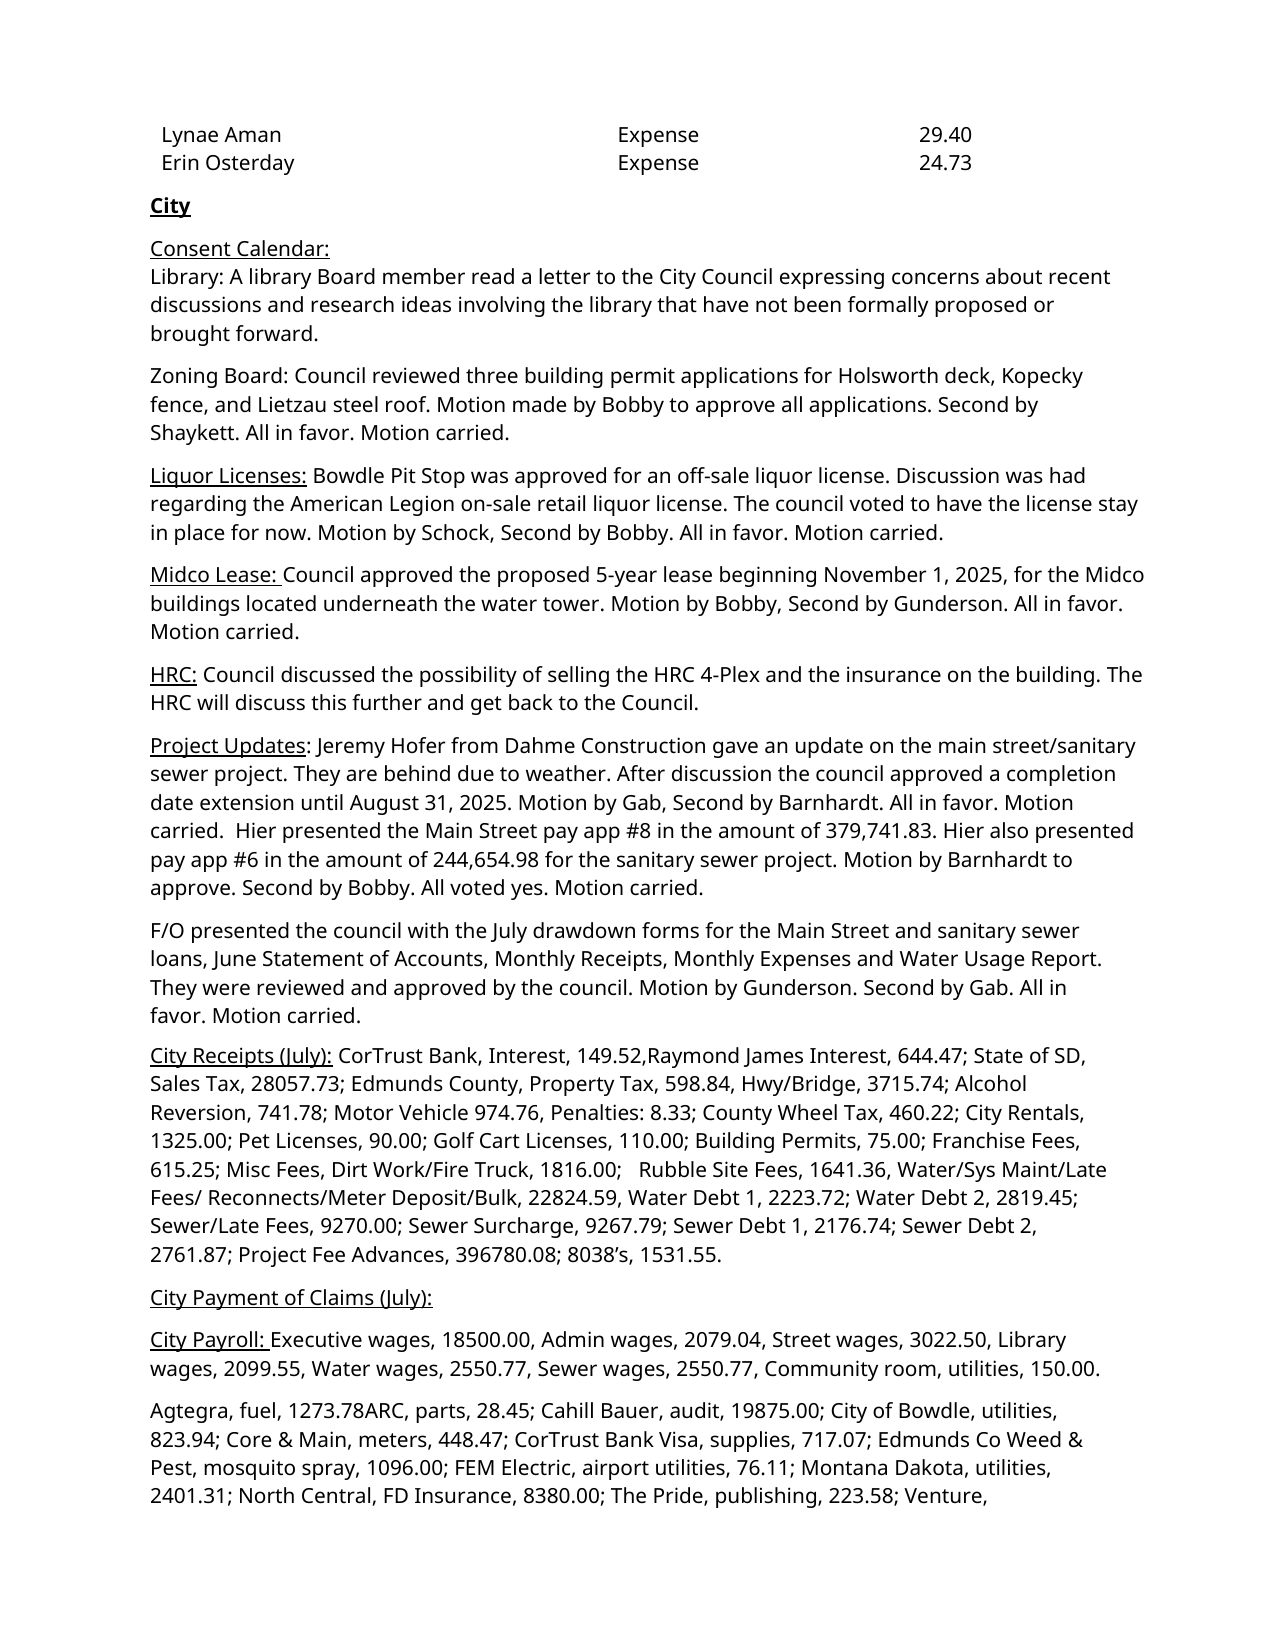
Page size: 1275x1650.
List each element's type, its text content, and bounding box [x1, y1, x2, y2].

text City Payroll: Executive wages, 18500.00, Admin wages, 2079.04, Street wages, 3022.50, Library wages, 2099.55, Water wages, 2550.77, Sewer wages, 2550.77, Community room, utilities, 150.00. [150, 1325, 1125, 1382]
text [150, 1396, 1125, 1510]
table_cell Erin Osterday [150, 149, 606, 177]
table_cell 29.40 [800, 120, 983, 148]
table_cell Lynae Aman [150, 120, 606, 148]
text City Payment of Claims (July): [150, 1283, 1125, 1311]
table_cell Expense [606, 120, 800, 148]
text Zoning Board: Council reviewed three building permit applications for Holsworth deck, Kopecky fence, and Lietzau steel roof. Motion made by Bobby to approve all applications. Second by Shaykett. All in favor. Motion carried. [150, 362, 1125, 447]
text City [150, 191, 1153, 219]
table_cell Expense [606, 149, 800, 177]
table_cell 24.73 [800, 149, 983, 177]
text Liquor Licenses: Bowdle Pit Stop was approved for an off-sale liquor license. Discussion was had regarding the American Legion on-sale retail liquor license. The council voted to have the license stay in place for now. Motion by Schock, Second by Bobby. All in favor. Motion carried. [150, 461, 1153, 546]
text City Receipts (July): CorTrust Bank, Interest, 149.52,Raymond James Interest, 644.47; State of SD, Sales Tax, 28057.73; Edmunds County, Property Tax, 598.84, Hwy/Bridge, 3715.74; Alcohol Reversion, 741.78; Motor Vehicle 974.76, Penalties: 8.33; County Wheel Tax, 460.22; City Rentals, 1325.00; Pet Licenses, 90.00; Golf Cart Licenses, 110.00; Building Permits, 75.00; Franchise Fees, 615.25; Misc Fees, Dirt Work/Fire Truck, 1816.00; Rubble Site Fees, 1641.36, Water/Sys Maint/Late Fees/ Reconnects/Meter Deposit/Bulk, 22824.59, Water Debt 1, 2223.72; Water Debt 2, 2819.45; Sewer/Late Fees, 9270.00; Sewer Surcharge, 9267.79; Sewer Debt 1, 2176.74; Sewer Debt 2, 2761.87; Project Fee Advances, 396780.08; 8038’s, 1531.55. [150, 1041, 1125, 1268]
text Library: A library Board member read a letter to the City Council expressing concerns about recent discussions and research ideas involving the library that have not been formally proposed or brought forward. [150, 262, 1125, 347]
text HRC: Council discussed the possibility of selling the HRC 4-Plex and the insurance on the building. The HRC will discuss this further and get back to the Council. [150, 660, 1153, 717]
text Project Updates: Jeremy Hofer from Dahme Construction gave an update on the main street/sanitary sewer project. They are behind due to weather. After discussion the council approved a completion date extension until August 31, 2025. Motion by Gab, Second by Barnhardt. All in favor. Motion carried. Hier presented the Main Street pay app #8 in the amount of 379,741.83. Hier also presented pay app #6 in the amount of 244,654.98 for the sanitary sewer project. Motion by Barnhardt to approve. Second by Bobby. All voted yes. Motion carried. [150, 731, 1153, 902]
text Midco Lease: Council approved the proposed 5-year lease beginning November 1, 2025, for the Midco buildings located underneath the water tower. Motion by Bobby, Second by Gunderson. All in favor. Motion carried. [150, 561, 1153, 646]
text Consent Calendar: [150, 234, 1125, 262]
text F/O presented the council with the July drawdown forms for the Main Street and sanitary sewer loans, June Statement of Accounts, Monthly Receipts, Monthly Expenses and Water Usage Report. They were reviewed and approved by the council. Motion by Gunderson. Second by Gab. All in favor. Motion carried. [150, 916, 1125, 1029]
